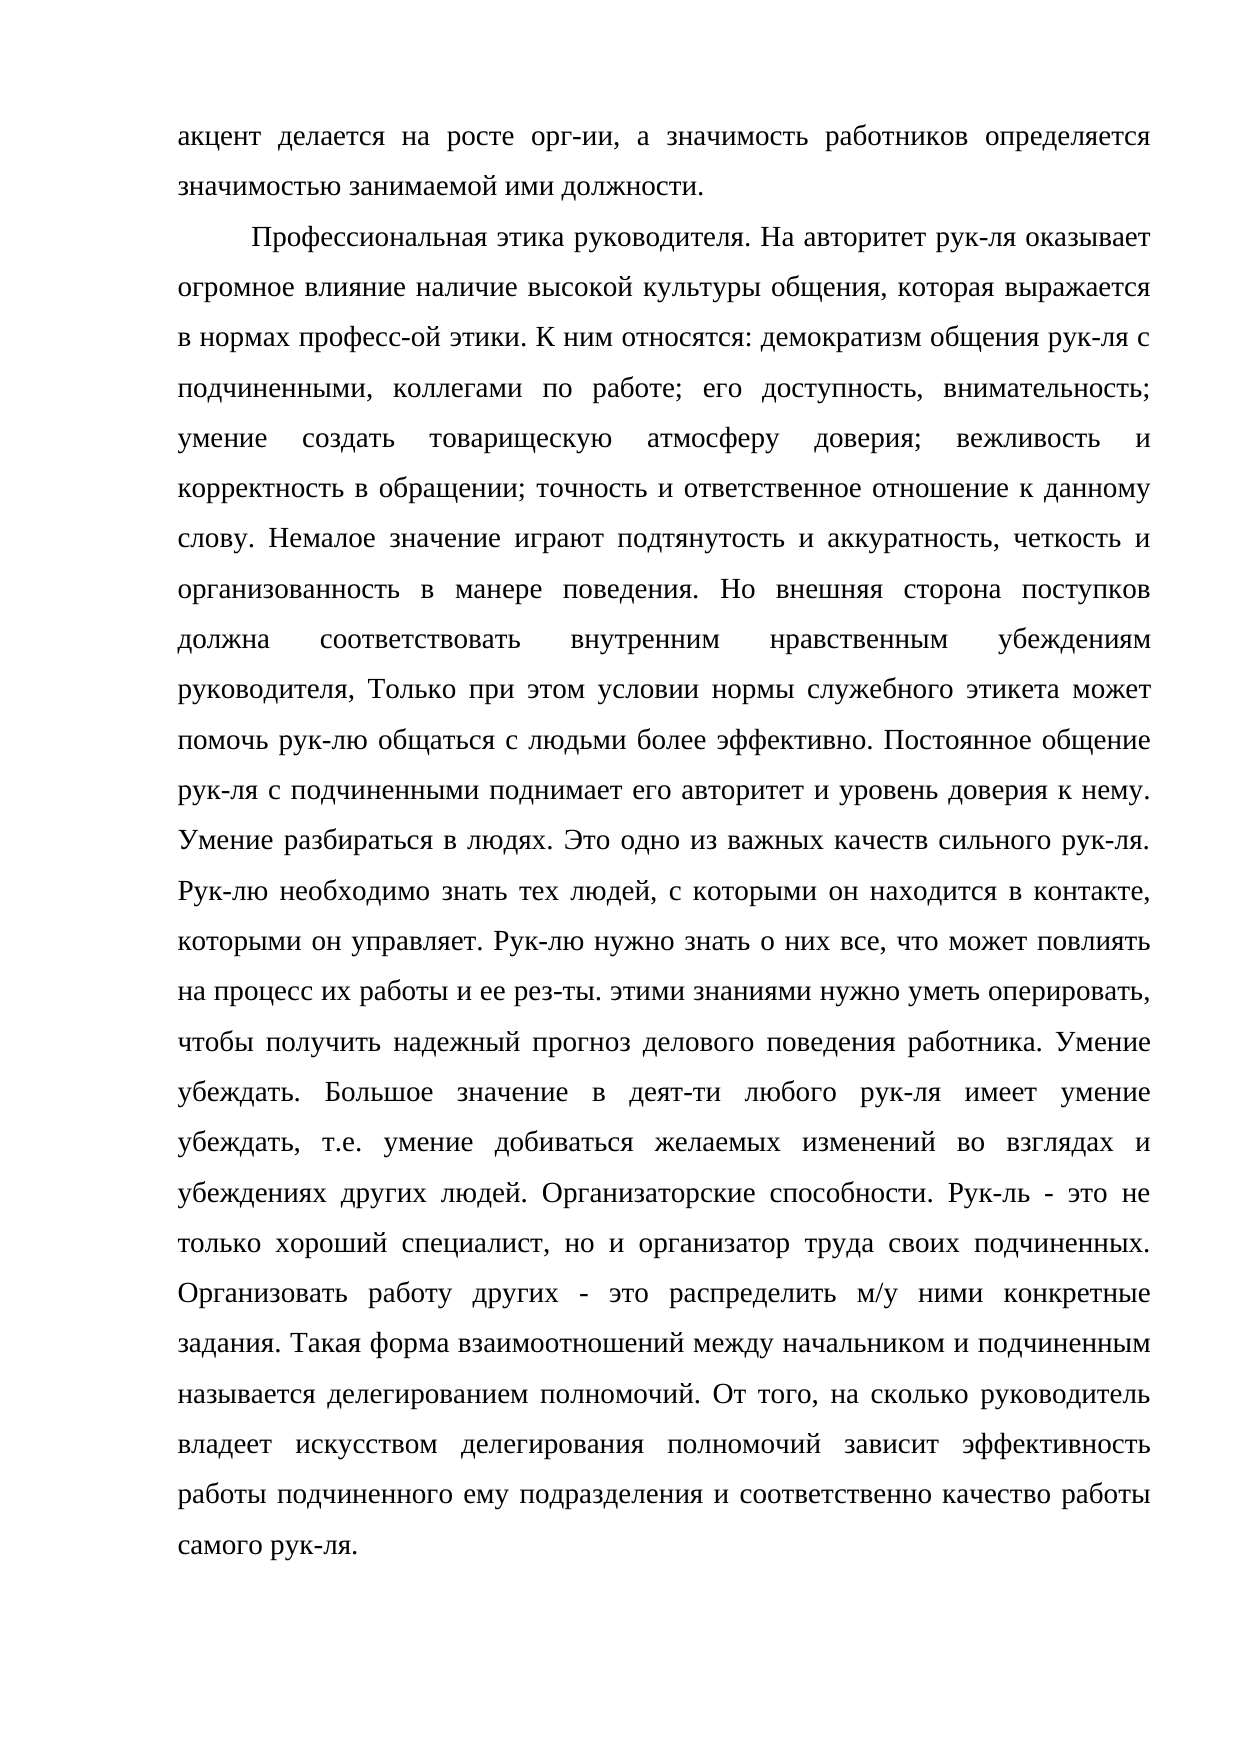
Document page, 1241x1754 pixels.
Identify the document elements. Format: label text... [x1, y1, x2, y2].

text Профессиональная этика руководителя. На авторитет рук-ля оказывает огромное влияние наличие высокой культуры общения, которая выражается в нормах професс-ой этики. К ним относятся: демократизм общения рук-ля с подчиненными, коллегами по работе; его доступность, внимательность; умение создать товарищескую атмосферу доверия; вежливость и корректность в обращении; точность и ответственное отношение к данному слову. Немалое значение играют подтянутость и аккуратность, четкость и организованность в манере поведения. Но внешняя сторона поступков должна соответствовать внутренним нравственным убеждениям руководителя, Только при этом условии нормы служебного этикета может помочь рук-лю общаться с людьми более эффективно. Постоянное общение рук-ля с подчиненными поднимает его авторитет и уровень доверия к нему. Умение разбираться в людях. Это одно из важных качеств сильного рук-ля. Рук-лю необходимо знать тех людей, с которыми он находится в контакте, которыми он управляет. Рук-лю нужно знать о них все, что может повлиять на процесс их работы и ее рез-ты. этими знаниями нужно уметь оперировать, чтобы получить надежный прогноз делового поведения работника. Умение убеждать. Большое значение в деят-ти любого рук-ля имеет умение убеждать, т.е. умение добиваться желаемых изменений во взглядах и убеждениях других людей. Организаторские способности. Рук-ль - это не только хороший специалист, но и организатор труда своих подчиненных. Организовать работу других - это распределить м/у ними конкретные задания. Такая форма взаимоотношений между начальником и подчиненным называется делегированием полномочий. От того, на сколько руководитель владеет искусством делегирования полномочий зависит эффективность работы подчиненного ему подразделения и соответственно качество работы самого рук-ля. [177, 219, 1152, 1560]
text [177, 118, 1152, 202]
